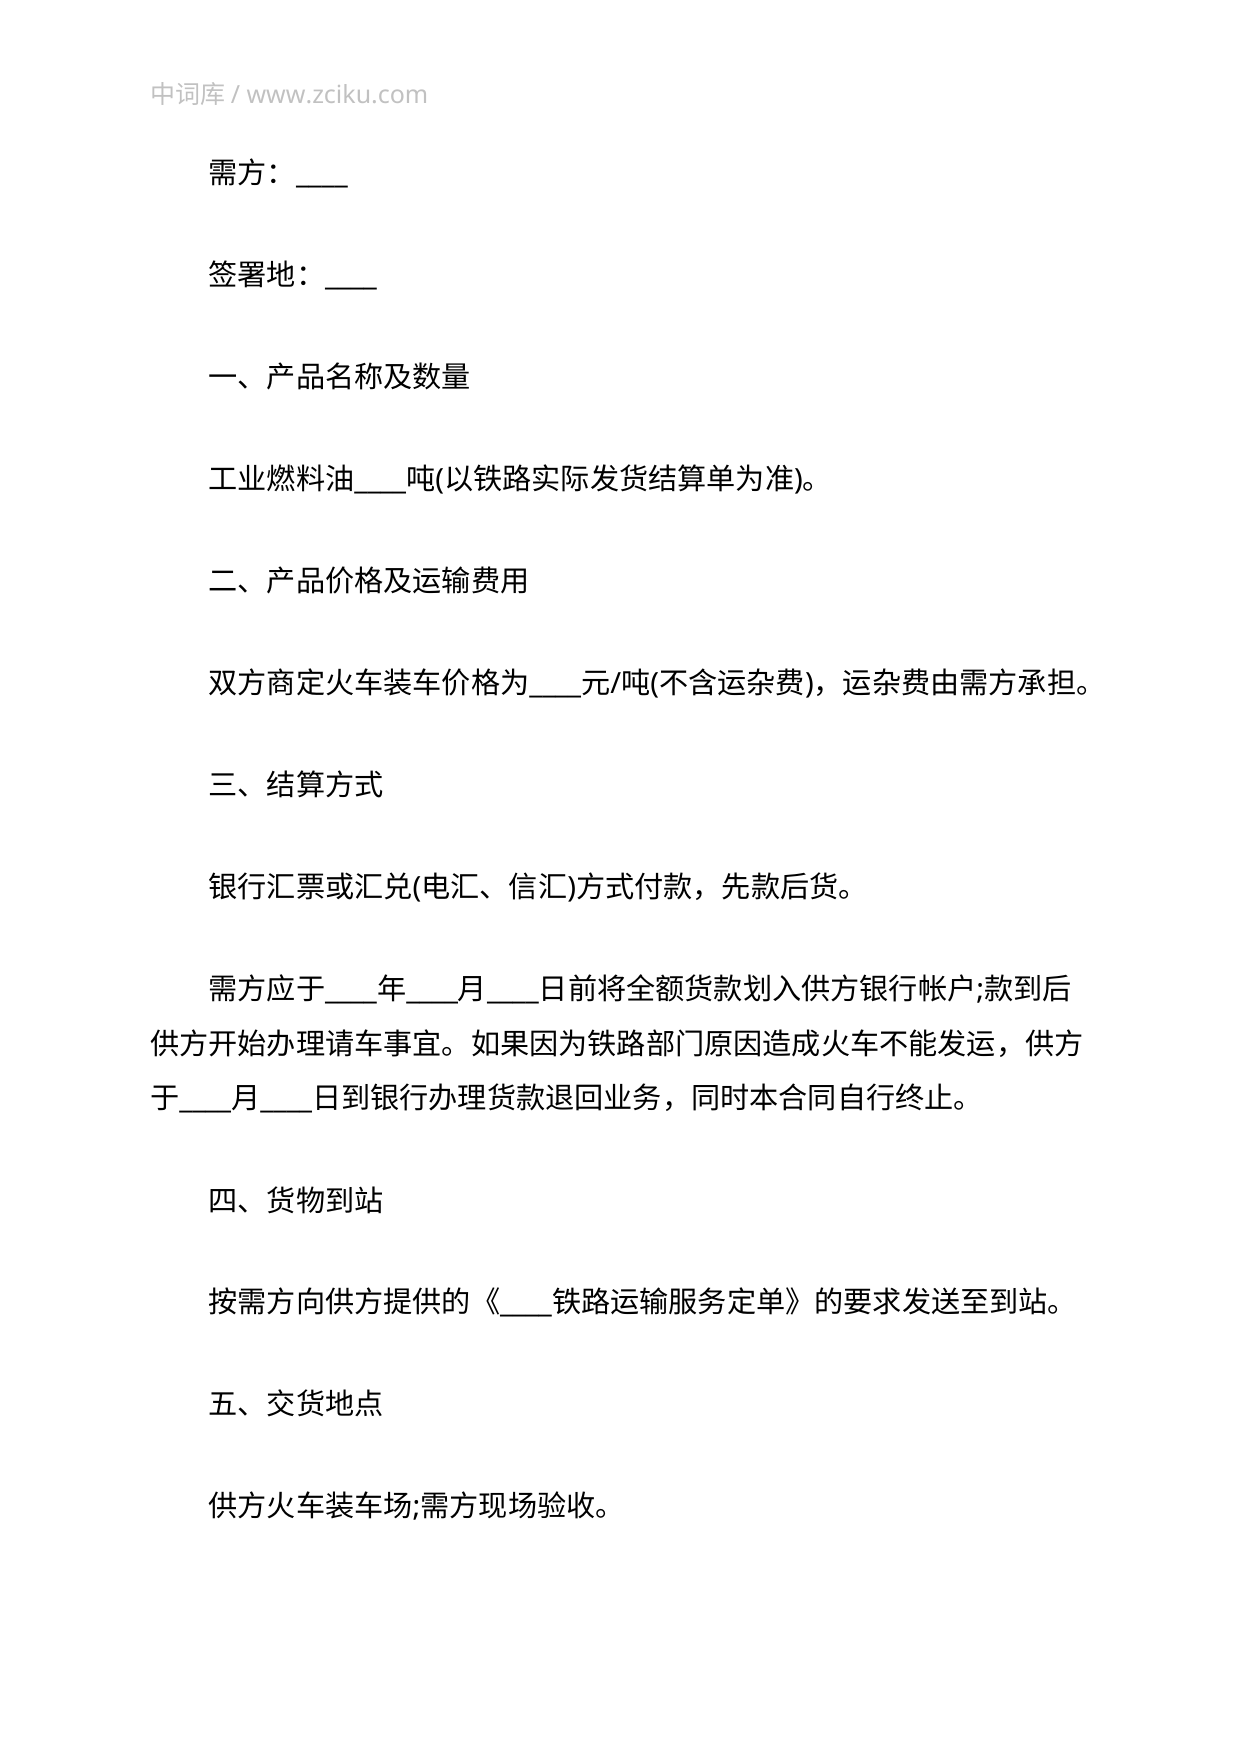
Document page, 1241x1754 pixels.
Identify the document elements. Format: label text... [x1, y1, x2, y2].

text 签署地：____ [150, 252, 1090, 294]
text 需方应于____年____月____日前将全额货款划入供方银行帐户;款到后供方开始办理请车事宜。如果因为铁路部门原因造成火车不能发运，供方于____月____日到银行办理货款退回业务，同时本合同自行终止。 [150, 965, 1090, 1117]
text 五、交货地点 [150, 1381, 1090, 1423]
text 四、货物到站 [150, 1177, 1090, 1219]
text 一、产品名称及数量 [150, 354, 1090, 396]
text 二、产品价格及运输费用 [150, 558, 1090, 600]
text 按需方向供方提供的《____铁路运输服务定单》的要求发送至到站。 [150, 1279, 1090, 1321]
text 三、结算方式 [150, 761, 1090, 804]
text 需方：____ [150, 150, 1090, 192]
text 银行汇票或汇兑(电汇、信汇)方式付款，先款后货。 [150, 863, 1090, 906]
text 供方火车装车场;需方现场验收。 [150, 1483, 1090, 1525]
text 工业燃料油____吨(以铁路实际发货结算单为准)。 [150, 456, 1090, 498]
text 双方商定火车装车价格为____元/吨(不含运杂费)，运杂费由需方承担。 [150, 659, 1090, 702]
